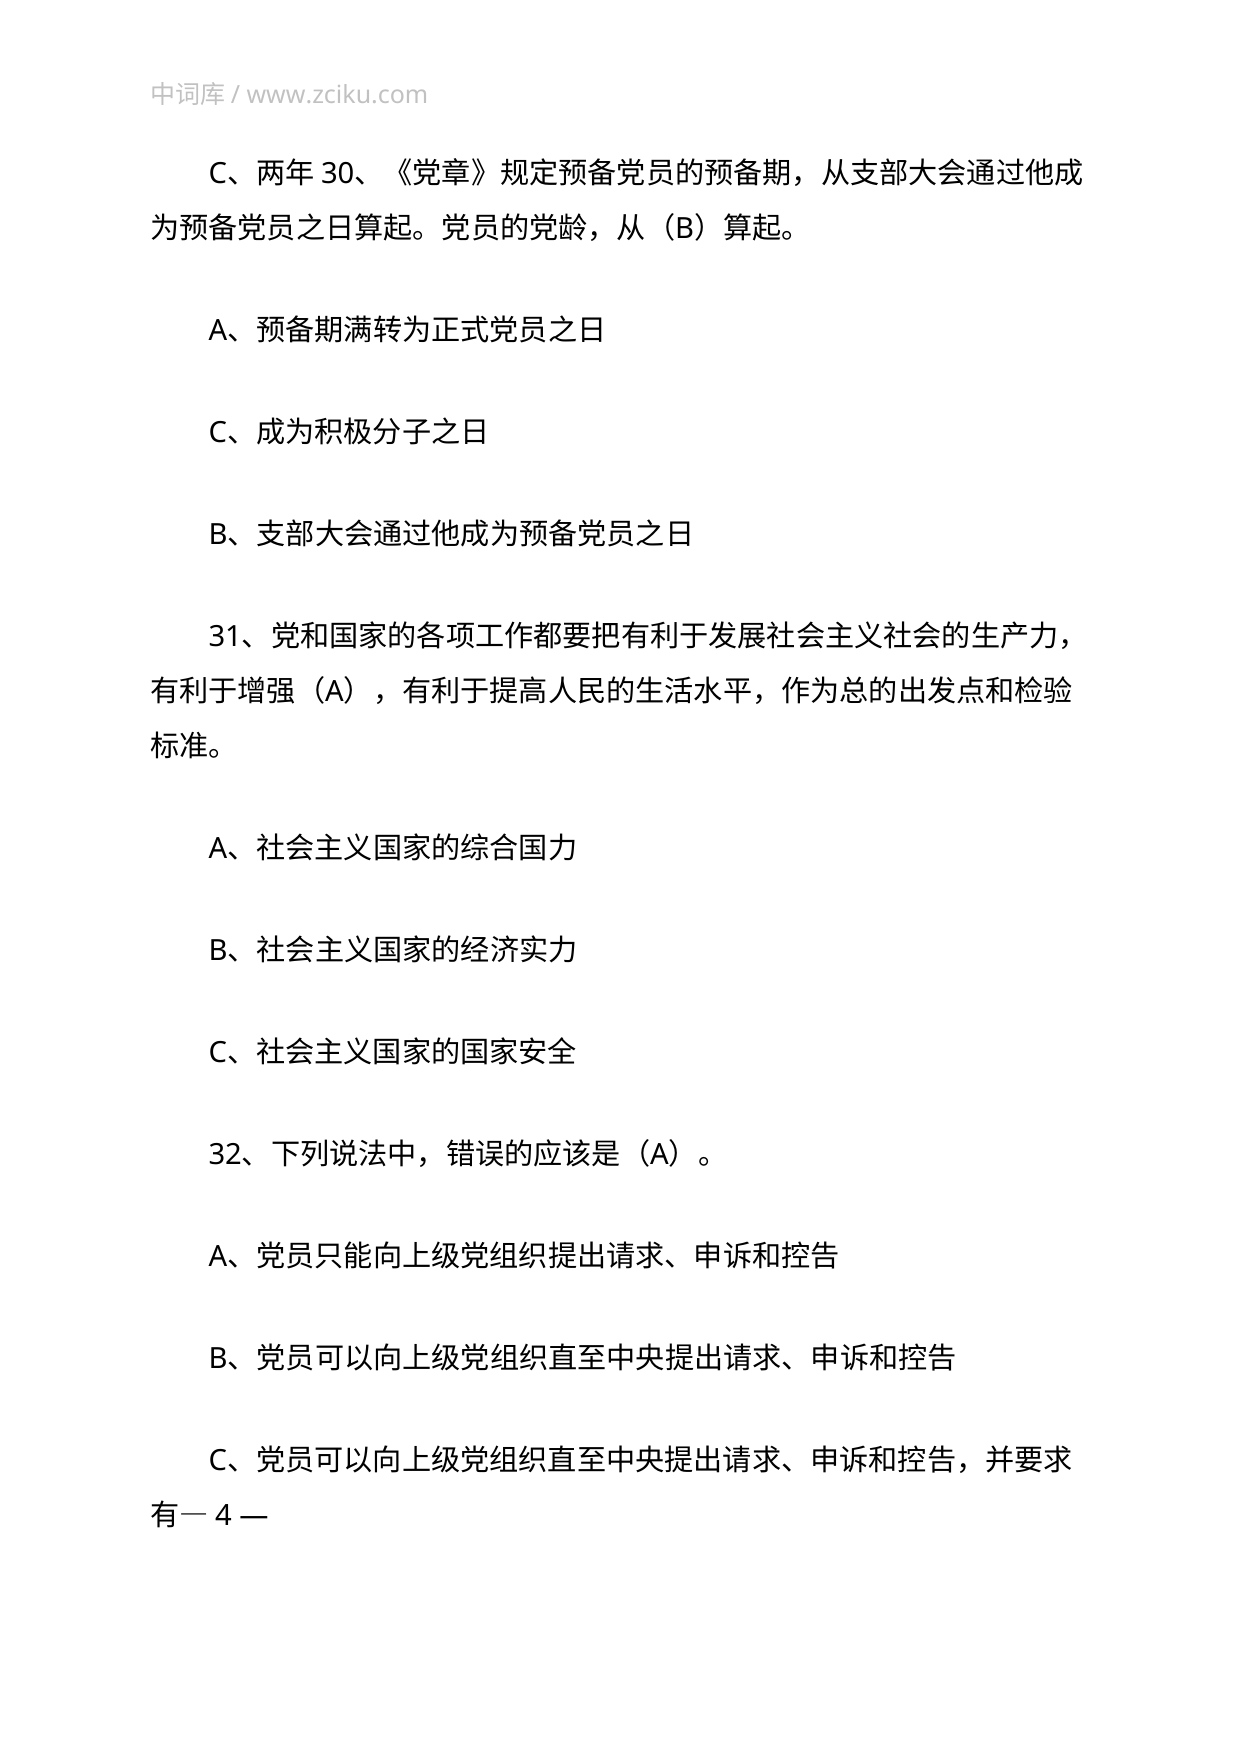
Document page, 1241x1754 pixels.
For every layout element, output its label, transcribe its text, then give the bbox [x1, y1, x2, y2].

text B、支部大会通过他成为预备党员之日 [150, 511, 1090, 553]
text B、党员可以向上级党组织直至中央提出请求、申诉和控告 [150, 1334, 1090, 1377]
text B、社会主义国家的经济实力 [150, 927, 1090, 969]
text A、党员只能向上级党组织提出请求、申诉和控告 [150, 1233, 1090, 1275]
text C、成为积极分子之日 [150, 409, 1090, 451]
text C、党员可以向上级党组织直至中央提出请求、申诉和控告，并要求有— 4 — [150, 1437, 1090, 1534]
text A、预备期满转为正式党员之日 [150, 307, 1090, 349]
text 31、党和国家的各项工作都要把有利于发展社会主义社会的生产力，有利于增强（A），有利于提高人民的生活水平，作为总的出发点和检验标准。 [150, 613, 1090, 765]
text 32、下列说法中，错误的应该是（A）。 [150, 1131, 1090, 1173]
text C、社会主义国家的国家安全 [150, 1029, 1090, 1071]
text A、社会主义国家的综合国力 [150, 825, 1090, 867]
text C、两年 30、《党章》规定预备党员的预备期，从支部大会通过他成为预备党员之日算起。党员的党龄，从（B）算起。 [150, 150, 1090, 247]
